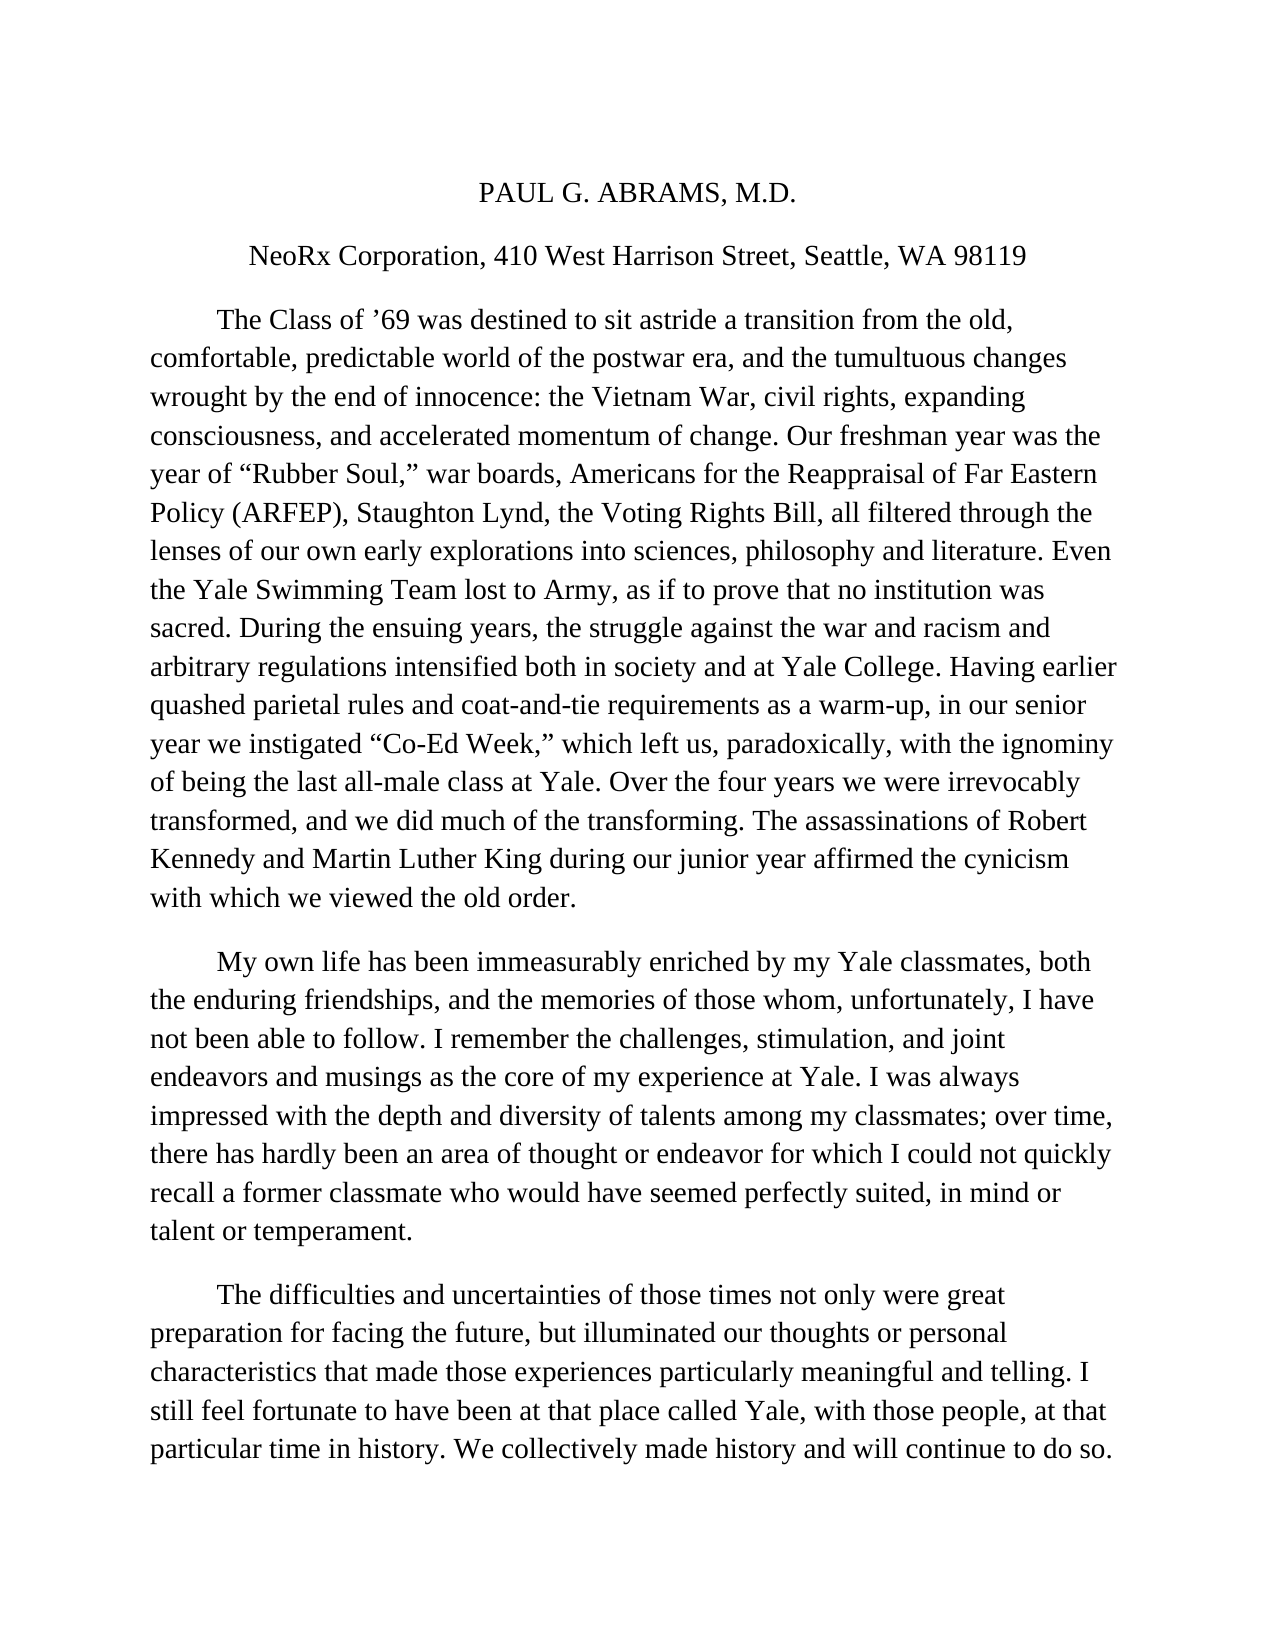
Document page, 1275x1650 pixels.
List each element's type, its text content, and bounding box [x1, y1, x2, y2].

text NeoRx Corporation, 410 West Harrison Street, Seattle, WA 98119 [150, 238, 1125, 272]
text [150, 1277, 1125, 1465]
subtitle PAUL G. ABRAMS, M.D. [150, 175, 1125, 208]
text The Class of ’69 was destined to sit astride a transition from the old, comfortable, predictable world of the postwar era, and the tumultuous changes wrought by the end of innocence: the Vietnam War, civil rights, expanding consciousness, and accelerated momentum of change. Our freshman year was the year of “Rubber Soul,” war boards, Americans for the Reappraisal of Far Eastern Policy (ARFEP), Staughton Lynd, the Voting Rights Bill, all filtered through the lenses of our own early explorations into sciences, philosophy and literature. Even the Yale Swimming Team lost to Army, as if to prove that no institution was sacred. During the ensuing years, the struggle against the war and racism and arbitrary regulations intensified both in society and at Yale College. Having earlier quashed parietal rules and coat-and-tie requirements as a warm-up, in our senior year we instigated “Co-Ed Week,” which left us, paradoxically, with the ignominy of being the last all-male class at Yale. Over the four years we were irrevocably transformed, and we did much of the transforming. The assassinations of Robert Kennedy and Martin Luther King during our junior year affirmed the cynicism with which we viewed the old order. [150, 302, 1125, 914]
text My own life has been immeasurably enriched by my Yale classmates, both the enduring friendships, and the memories of those whom, unfortunately, I have not been able to follow. I remember the challenges, stimulation, and joint endeavors and musings as the core of my experience at Yale. I was always impressed with the depth and diversity of talents among my classmates; over time, there has hardly been an area of thought or endeavor for which I could not quickly recall a former classmate who would have seemed perfectly suited, in mind or talent or temperament. [150, 944, 1125, 1247]
